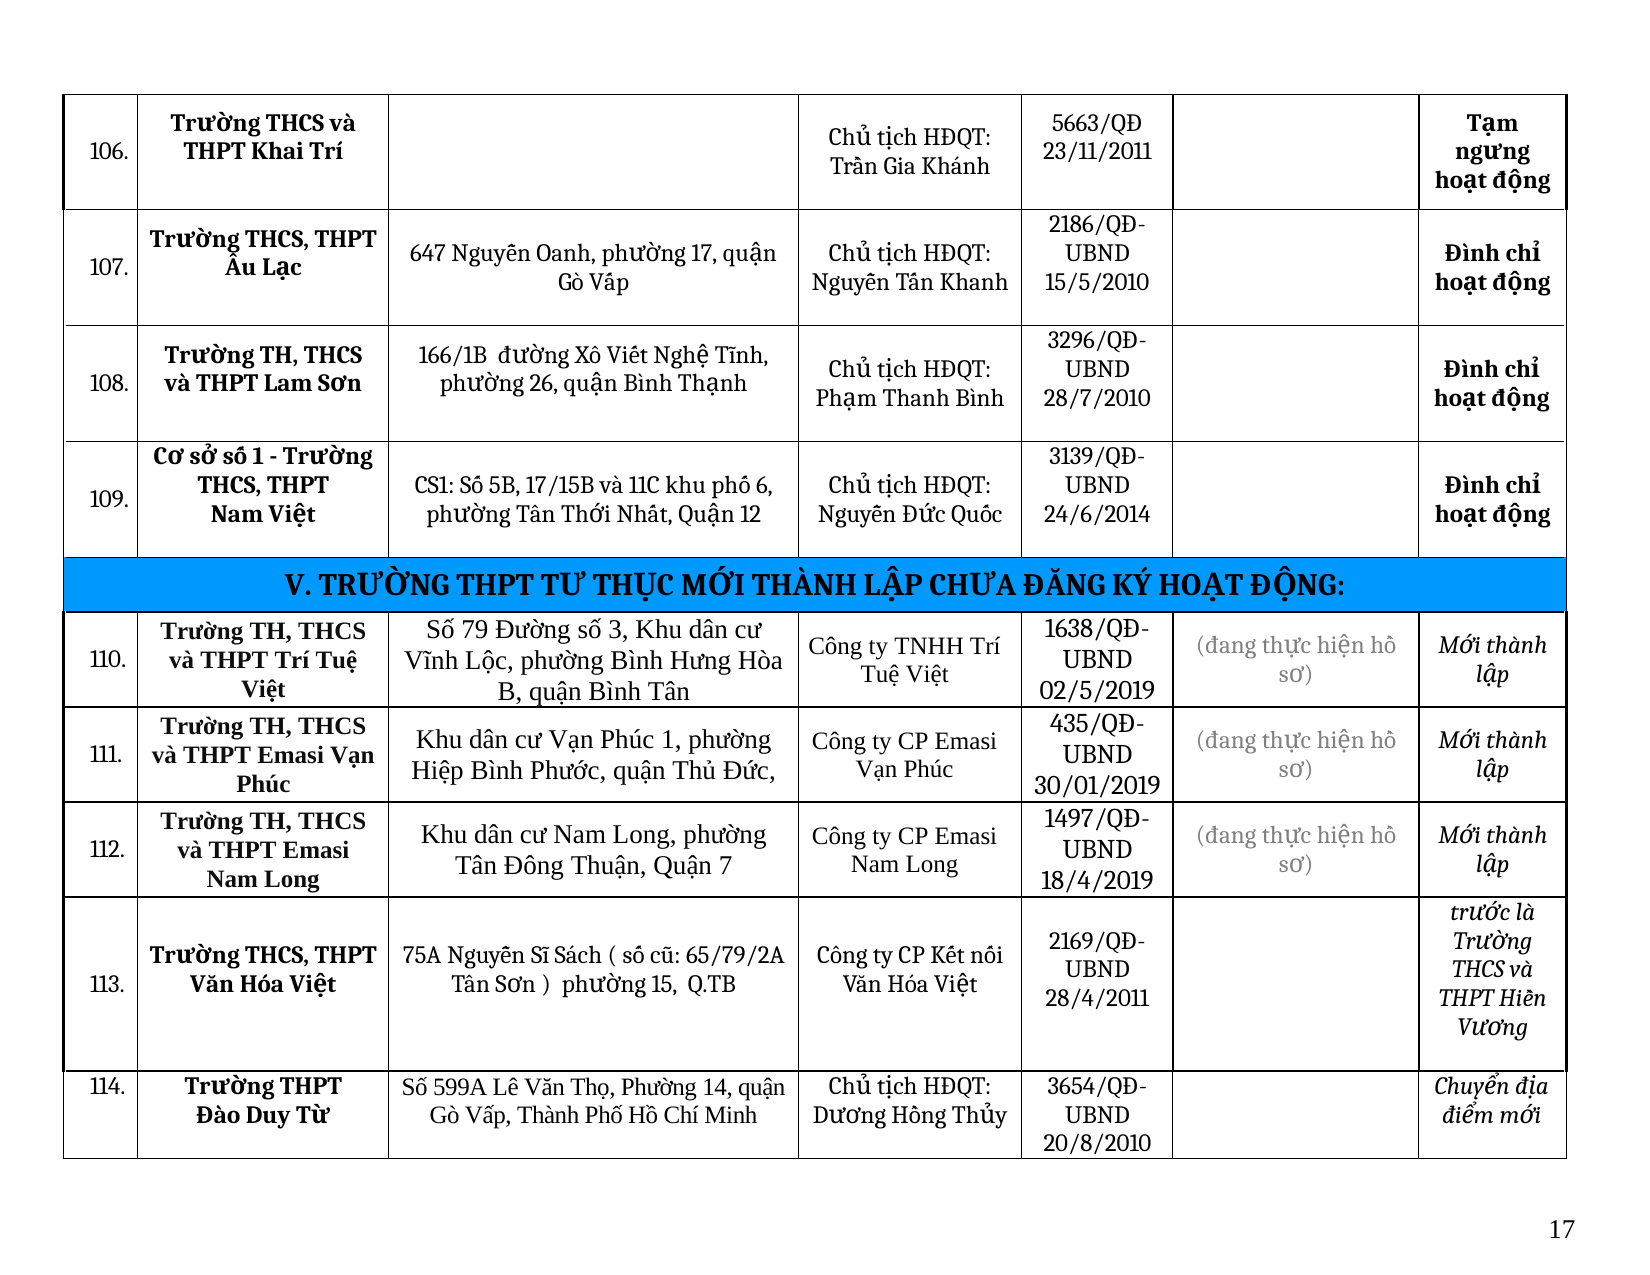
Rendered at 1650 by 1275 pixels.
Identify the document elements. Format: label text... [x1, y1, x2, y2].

table_cell 647 Nguyễn Oanh, phường 17, quận Gò Vấp [389, 210, 798, 325]
table_cell [1174, 95, 1418, 209]
table_cell Công ty CP Emasi Vạn Phúc [799, 708, 1021, 801]
table_cell Công ty CP Kết nối Văn Hóa Việt [799, 898, 1021, 1070]
table_cell Mới thành lập [1420, 708, 1565, 801]
table_cell trước là Trường THCS và THPT Hiền Vương [1420, 898, 1565, 1070]
table_cell (đang thực hiện hồ sơ) [1174, 803, 1418, 896]
table_cell [65, 708, 137, 801]
table_cell 1638/QĐ-UBND 02/5/2019 [1022, 613, 1172, 706]
table_cell [1174, 898, 1418, 1070]
table_cell V. TRƯỜNG THPT TƯ THỤC MỚI THÀNH LẬP CHƯA ĐĂNG KÝ HOẠT ĐỘNG: [64, 557, 1566, 611]
table_cell [1173, 326, 1418, 441]
table_cell Trường TH, THCS và THPT Emasi Vạn Phúc [138, 708, 388, 801]
table_cell [1173, 1072, 1418, 1158]
table_cell [64, 1070, 137, 1158]
table_cell Công ty TNHH Trí Tuệ Việt [799, 613, 1021, 706]
table_cell Mới thành lập [1420, 803, 1565, 896]
table_cell Trường THCS, THPT Văn Hóa Việt [138, 898, 388, 1070]
table_cell Chuyển địa điểm mới [1419, 1070, 1566, 1158]
table_cell 166/1B đường Xô Viết Nghệ Tĩnh, phường 26, quận Bình Thạnh [389, 326, 798, 441]
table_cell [138, 1072, 388, 1158]
table_cell Chủ tịch HĐQT: Nguyễn Tấn Khanh [799, 210, 1021, 325]
table_cell Khu dân cư Nam Long, phường Tân Đông Thuận, Quận 7 [389, 803, 798, 896]
table_cell [64, 441, 137, 557]
table_cell Công ty CP Emasi Nam Long [799, 803, 1021, 896]
table_cell Trường TH, THCS và THPT Emasi Nam Long [138, 803, 388, 896]
table_cell Trường TH, THCS và THPT Lam Sơn [138, 326, 388, 441]
table_cell CS1: Số 5B, 17/15B và 11C khu phố 6, phường Tân Thới Nhất, Quận 12 [389, 442, 798, 557]
table_cell (đang thực hiện hồ sơ) [1174, 613, 1418, 706]
table_cell Khu dân cư Vạn Phúc 1, phường Hiệp Bình Phước, quận Thủ Đức, [389, 708, 798, 801]
table_cell [1173, 210, 1418, 325]
table_cell Trường THCS, THPT Âu Lạc [138, 210, 388, 325]
table_cell Đình chỉ hoạt động [1419, 325, 1566, 441]
table_cell Chủ tịch HĐQT: Trần Gia Khánh [799, 95, 1021, 209]
table_cell 3296/QĐ-UBND 28/7/2010 [1022, 326, 1172, 441]
table_cell Cơ sở số 1 - Trường THCS, THPT Nam Việt [138, 442, 388, 557]
table_cell 2169/QĐ-UBND 28/4/2011 [1022, 898, 1172, 1070]
table_cell Đình chỉ hoạt động [1419, 209, 1566, 325]
table_cell 1497/QĐ-UBND 18/4/2019 [1022, 803, 1172, 896]
table_cell [65, 611, 137, 706]
table_cell [65, 95, 137, 209]
table_cell 435/QĐ-UBND 30/01/2019 [1022, 708, 1172, 801]
table_cell Số 79 Đường số 3, Khu dân cư Vĩnh Lộc, phường Bình Hưng Hòa B, quận Bình Tân [389, 613, 798, 706]
table_cell Chủ tịch HĐQT: Phạm Thanh Bình [799, 326, 1021, 441]
table_cell (đang thực hiện hồ sơ) [1174, 708, 1418, 801]
table_cell Tạm ngưng hoạt động [1420, 95, 1565, 209]
table_cell Chủ tịch HĐQT: Nguyễn Đức Quốc [799, 442, 1021, 557]
table_cell Trường THCS và THPT Khai Trí [138, 95, 388, 209]
table_cell [1173, 442, 1418, 557]
table_cell 3139/QĐ-UBND 24/6/2014 [1022, 442, 1172, 557]
table_cell Trường TH, THCS và THPT Trí Tuệ Việt [138, 613, 388, 706]
table_cell Đình chỉ hoạt động [1419, 441, 1566, 557]
table_cell [65, 898, 137, 1070]
table_cell [65, 803, 137, 896]
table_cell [799, 1072, 1021, 1158]
table_cell 5663/QĐ 23/11/2011 [1022, 95, 1172, 209]
table_cell 75A Nguyễn Sĩ Sách ( số cũ: 65/79/2A Tân Sơn ) phường 15, Q.TB [389, 898, 798, 1070]
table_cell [389, 1072, 798, 1158]
table_cell [389, 95, 798, 209]
table_cell 2186/QĐ-UBND 15/5/2010 [1022, 210, 1172, 325]
table_cell [64, 209, 137, 325]
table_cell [1022, 1072, 1172, 1158]
table_cell [64, 325, 137, 441]
table_cell Mới thành lập [1420, 611, 1565, 706]
